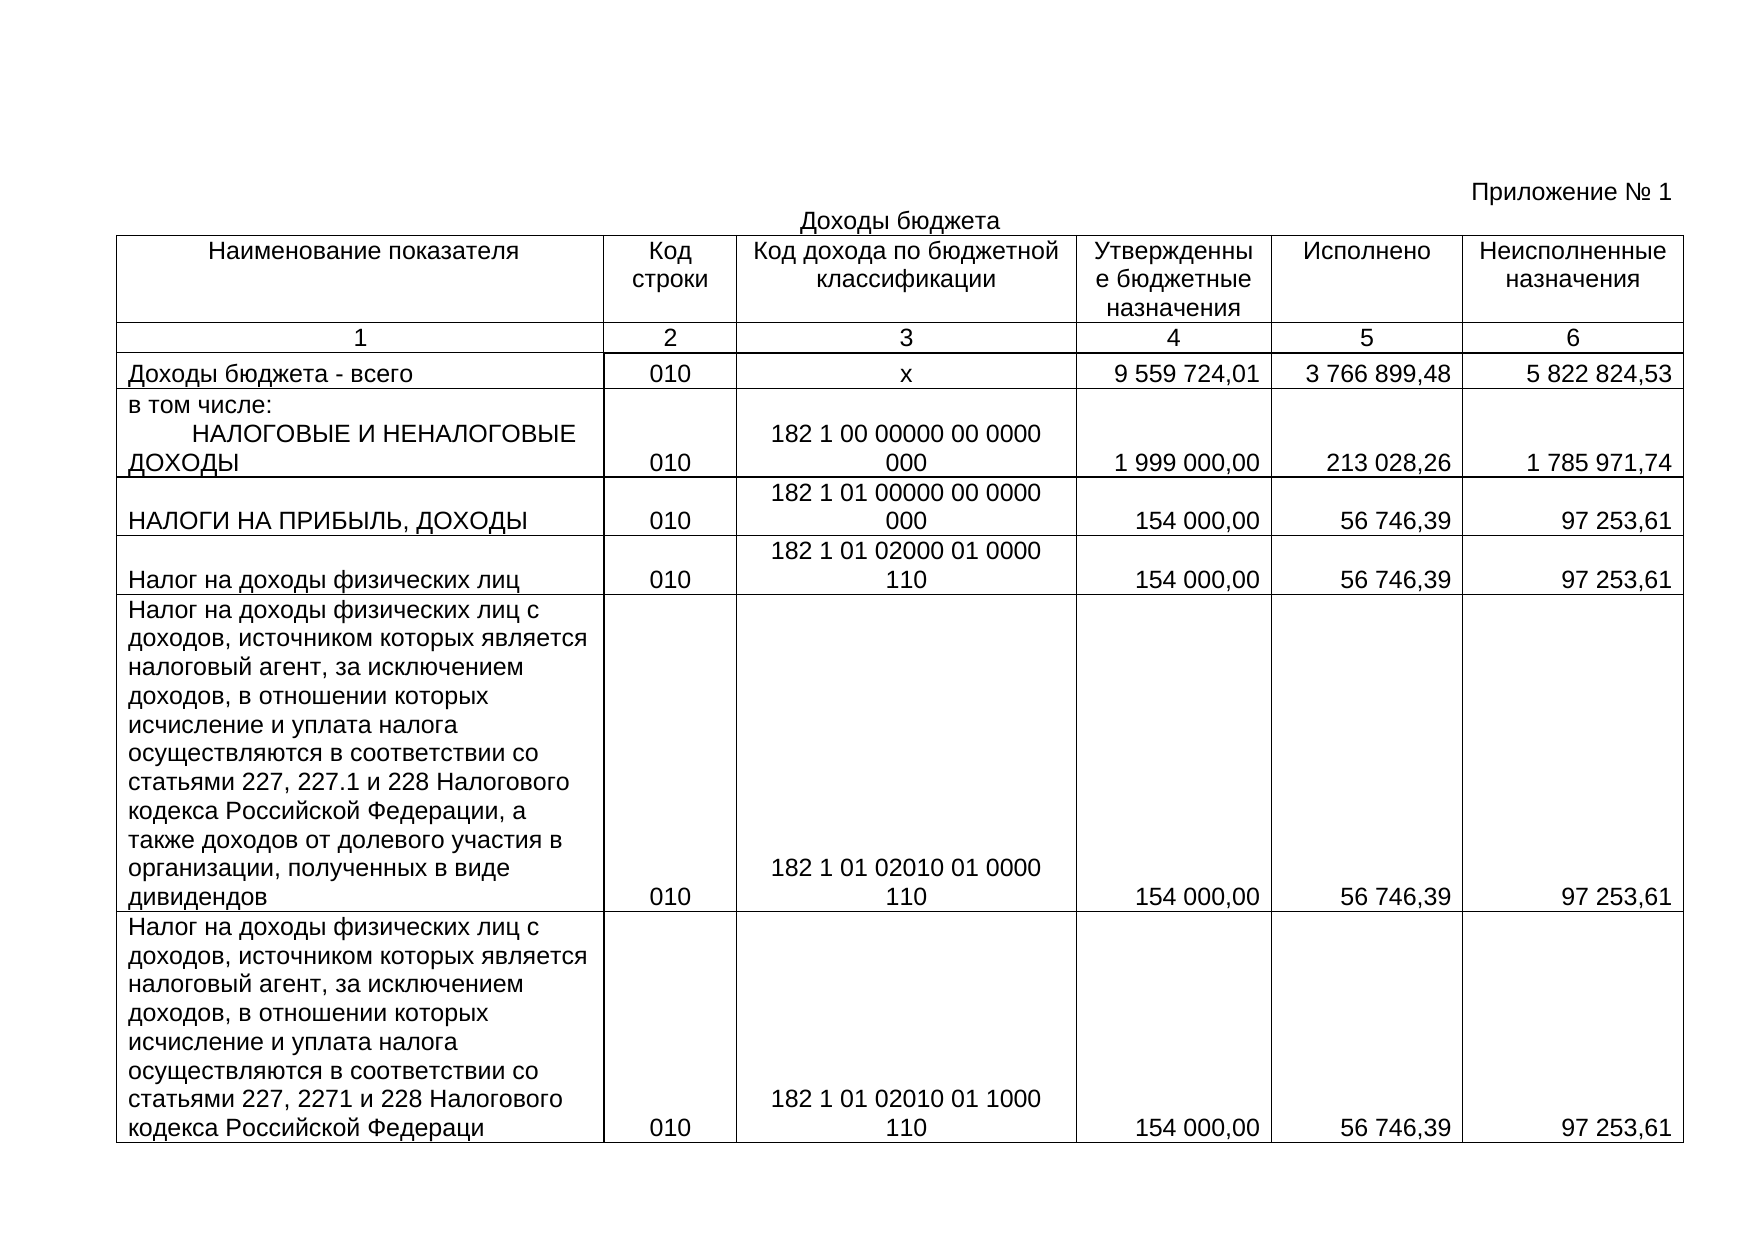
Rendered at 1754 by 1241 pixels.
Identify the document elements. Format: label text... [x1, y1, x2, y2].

table_cell 4 [1077, 323, 1271, 352]
table_cell 010 [605, 478, 736, 535]
table_header Приложение № 1 Доходы бюджета [117, 177, 1683, 235]
table_cell 56 746,39 [1272, 536, 1462, 593]
table_cell 182 1 01 02000 01 0000 110 [737, 536, 1076, 593]
table_cell 3 [737, 323, 1076, 352]
table_cell [737, 389, 1076, 419]
table_cell 154 000,00 [1077, 912, 1271, 1142]
table_cell [605, 389, 736, 419]
table_cell Исполнено [1272, 236, 1462, 322]
table_cell 1 785 971,74 [1463, 419, 1683, 476]
table_cell 010 [605, 912, 736, 1142]
table_cell Налог на доходы физических лиц с доходов, источником которых является налоговый агент, за исключением доходов, в отношении которых исчисление и уплата налога осуществляются в соответствии со статьями 227, 227.1 и 228 Налогового кодекса Российской Федерации, а также доходов от долевого участия в организации, полученных в виде дивидендов [117, 595, 603, 911]
table_cell 97 253,61 [1463, 595, 1683, 911]
table_cell Наименование показателя [117, 236, 603, 322]
table_cell [1077, 389, 1271, 419]
table_cell 154 000,00 [1077, 478, 1271, 535]
table_cell в том числе: [117, 389, 603, 419]
table_cell 97 253,61 [1463, 536, 1683, 593]
table_cell 010 [605, 354, 736, 388]
table_cell [1272, 389, 1462, 419]
table_cell Код дохода по бюджетной классификации [737, 236, 1076, 322]
table_cell Налог на доходы физических лиц с доходов, источником которых является налоговый агент, за исключением доходов, в отношении которых исчисление и уплата налога осуществляются в соответствии со статьями 227, 2271 и 228 Налогового кодекса Российской Федераци [117, 912, 603, 1142]
table_cell 182 1 00 00000 00 0000 000 [737, 419, 1076, 476]
table_cell 97 253,61 [1463, 478, 1683, 535]
table_cell 1 [117, 323, 603, 352]
table_cell 5 822 824,53 [1463, 354, 1683, 388]
table_cell Утвержденные бюджетные назначения [1077, 236, 1271, 322]
table_cell Код строки [604, 236, 736, 322]
table_cell 56 746,39 [1272, 595, 1462, 911]
table_cell 213 028,26 [1272, 419, 1462, 476]
table_cell [1463, 389, 1683, 419]
table_cell 3 766 899,48 [1272, 354, 1462, 388]
table_cell 010 [605, 419, 736, 476]
table_cell x [737, 354, 1076, 388]
table_cell 182 1 01 02010 01 1000 110 [737, 912, 1076, 1142]
table_cell 010 [605, 536, 736, 593]
table_cell Неисполненные назначения [1463, 236, 1683, 322]
table_cell Доходы бюджета - всего [117, 353, 603, 388]
table_cell 6 [1463, 323, 1683, 352]
table_cell 2 [604, 323, 736, 352]
table_cell 154 000,00 [1077, 595, 1271, 911]
table_cell 1 999 000,00 [1077, 419, 1271, 476]
table_cell 154 000,00 [1077, 536, 1271, 593]
table_cell Налог на доходы физических лиц [117, 536, 603, 593]
table_cell 182 1 01 02010 01 0000 110 [737, 595, 1076, 911]
table_cell 010 [605, 595, 736, 911]
table_cell 97 253,61 [1463, 912, 1683, 1142]
table_cell НАЛОГИ НА ПРИБЫЛЬ, ДОХОДЫ [117, 478, 603, 535]
table_cell 56 746,39 [1272, 912, 1462, 1142]
table_cell 182 1 01 00000 00 0000 000 [737, 478, 1076, 535]
table_cell НАЛОГОВЫЕ И НЕНАЛОГОВЫЕ ДОХОДЫ [117, 419, 603, 476]
table_cell 56 746,39 [1272, 478, 1462, 535]
table_cell 9 559 724,01 [1077, 354, 1271, 388]
table_cell 5 [1272, 323, 1462, 352]
